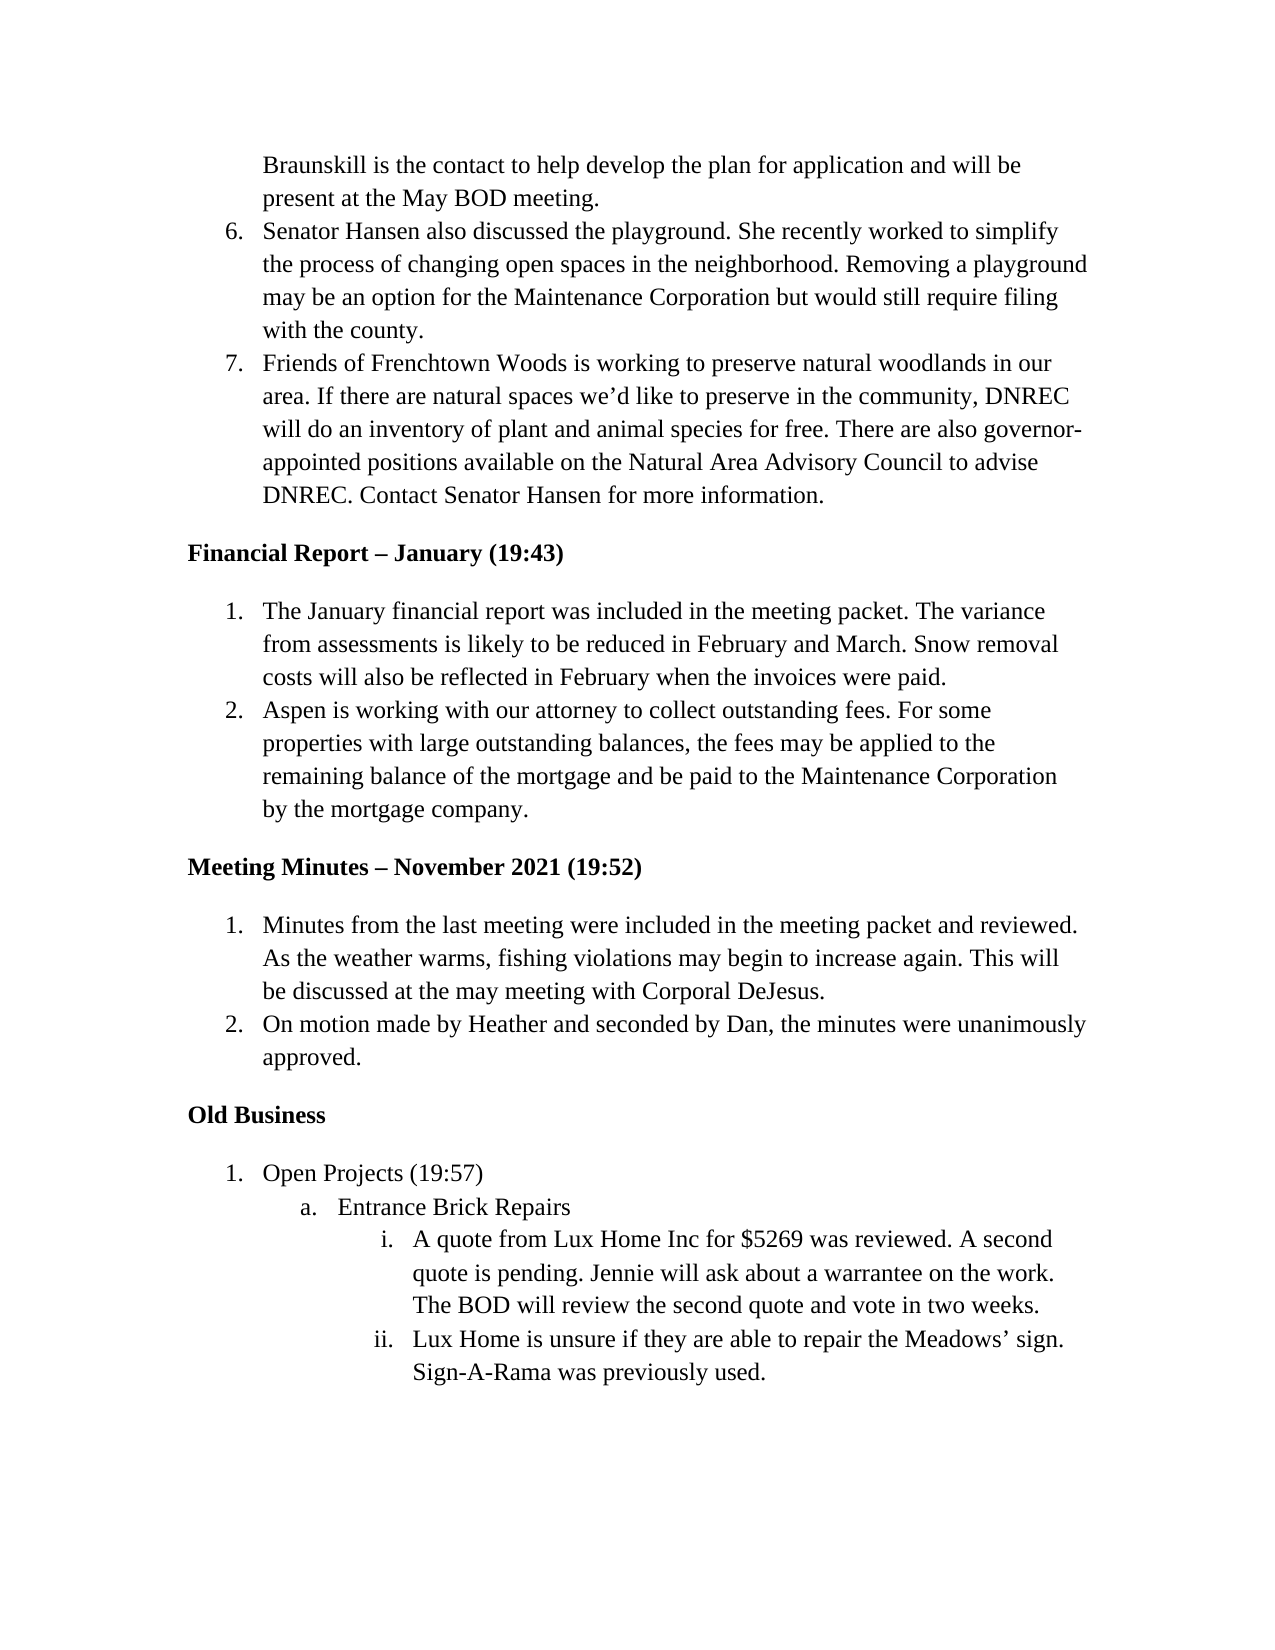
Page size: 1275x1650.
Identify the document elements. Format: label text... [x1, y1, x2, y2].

list Senator Hansen also discussed the playground. She recently worked to simplify the process of changing open spaces in the neighborhood. Removing a playground may be an option for the Maintenance Corporation but would still require filing with the county. [225, 216, 1087, 344]
list The January financial report was included in the meeting packet. The variance from assessments is likely to be reduced in February and March. Snow removal costs will also be reflected in February when the invoices were paid. [225, 596, 1087, 691]
list Lux Home is unsure if they are able to repair the Meadows’ sign. Sign-A-Rama was previously used. [394, 1324, 1087, 1385]
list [225, 150, 1087, 212]
list Open Projects (19:57) [225, 1158, 1087, 1187]
list A quote from Lux Home Inc for $5269 was reviewed. A second quote is pending. Jennie will ask about a warrantee on the work. The BOD will review the second quote and vote in two weeks. [394, 1224, 1087, 1319]
list Minutes from the last meeting were included in the meeting packet and reviewed. As the weather warms, fishing violations may begin to increase again. This will be discussed at the may meeting with Corporal DeJesus. [225, 910, 1087, 1005]
list Entrance Brick Repairs [300, 1192, 1087, 1220]
text Old Business [187, 1101, 1087, 1129]
text Meeting Minutes – November 2021 (19:52) [187, 852, 1087, 881]
text Financial Report – January (19:43) [187, 538, 1087, 567]
list Aspen is working with our attorney to collect outstanding fees. For some properties with large outstanding balances, the fees may be applied to the remaining balance of the mortgage and be paid to the Maintenance Corporation by the mortgage company. [225, 695, 1087, 823]
list Friends of Frenchtown Woods is working to preserve natural woodlands in our area. If there are natural spaces we’d like to preserve in the community, DNREC will do an inventory of plant and animal species for free. There are also governor-appointed positions available on the Natural Area Advisory Council to advise DNREC. Contact Senator Hansen for more information. [225, 348, 1087, 509]
list On motion made by Heather and seconded by Dan, the minutes were unanimously approved. [225, 1009, 1087, 1071]
